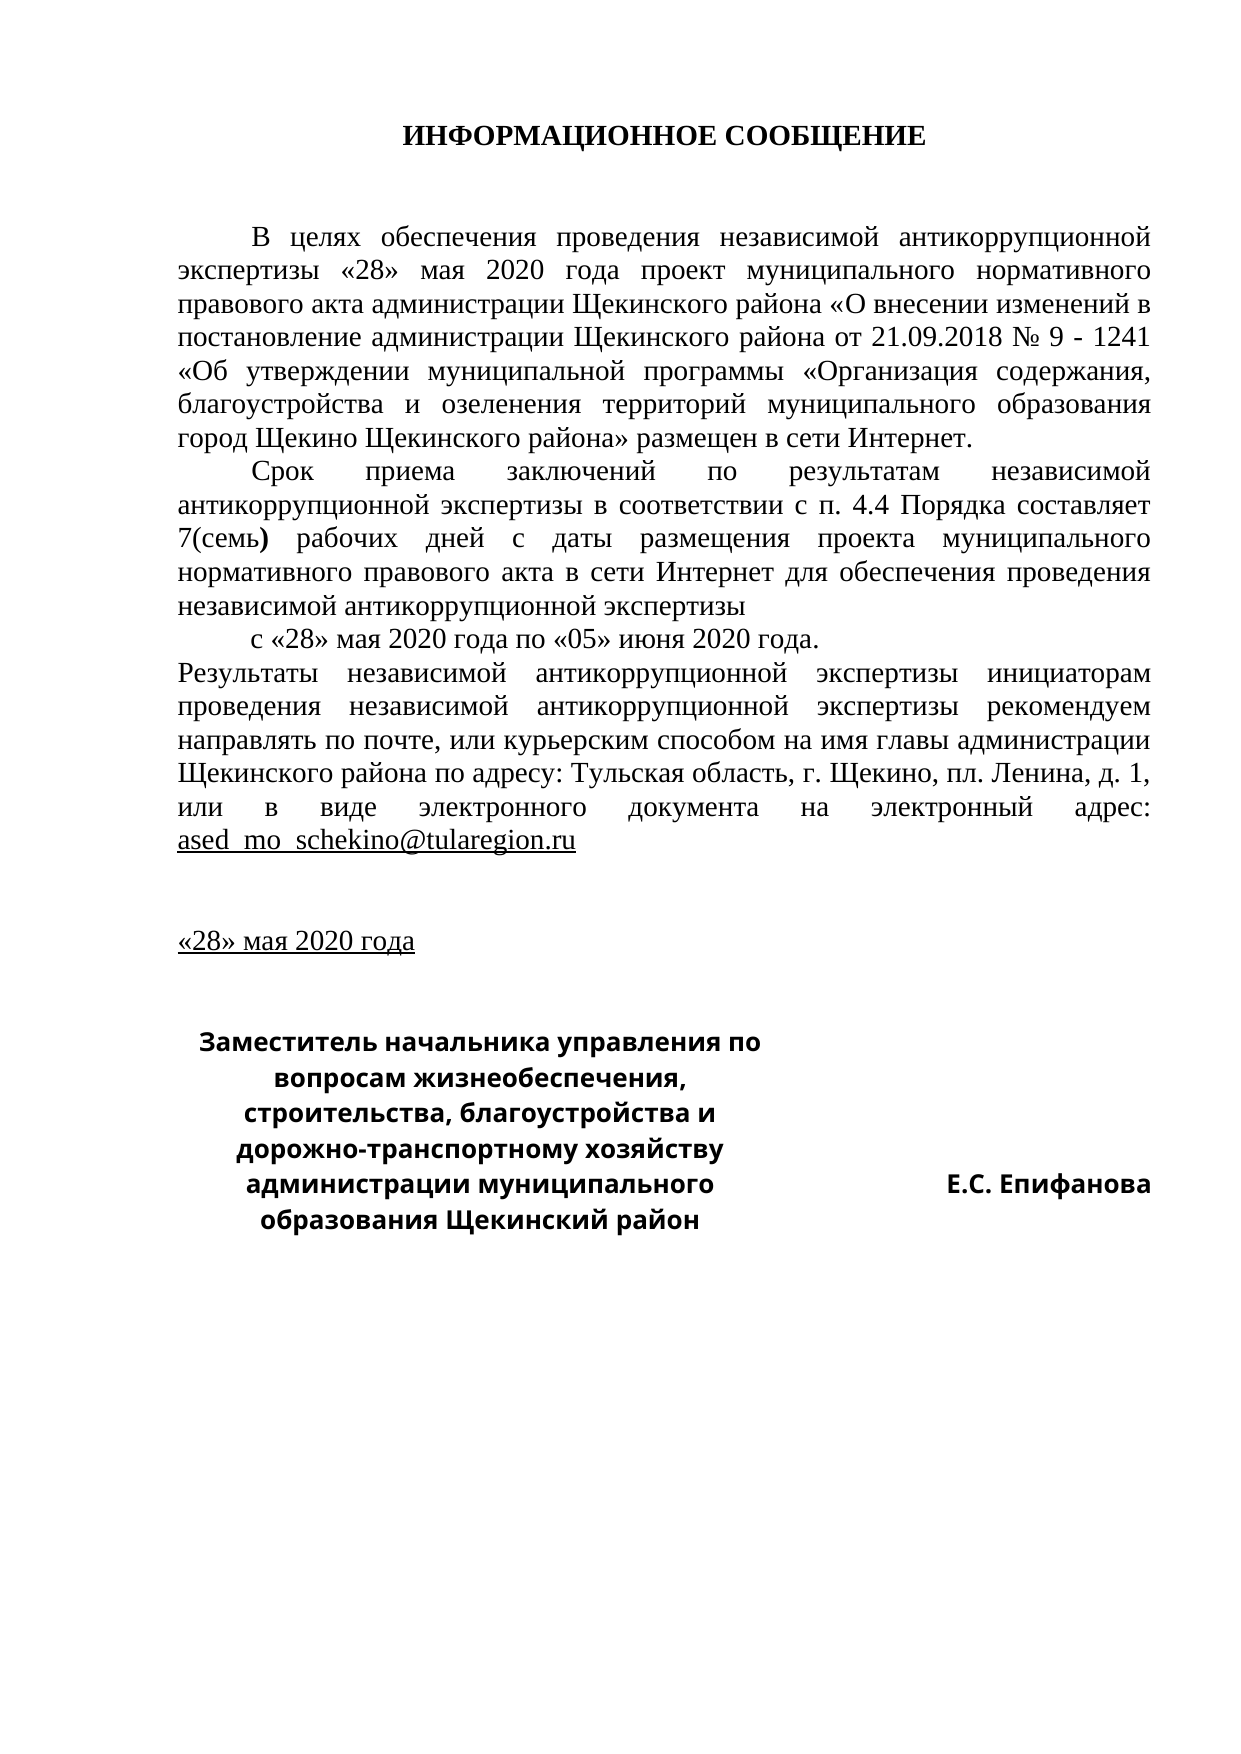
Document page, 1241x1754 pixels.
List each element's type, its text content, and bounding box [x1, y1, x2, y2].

text Срок приема заключений по результатам независимой антикоррупционной экспертизы в соответствии с п. 4.4 Порядка составляет 7(семь) рабочих дней с даты размещения проекта муниципального нормативного правового акта в сети Интернет для обеспечения проведения независимой антикоррупционной экспертизы [177, 453, 1152, 621]
table_header Заместитель начальника управления по вопросам жизнеобеспечения, строительства, благоустройства и дорожно-транспортному хозяйству администрации муниципального образования Щекинский район [177, 1024, 783, 1237]
text ИНФОРМАЦИОННОЕ СООБЩЕНИЕ [177, 118, 1152, 152]
text В целях обеспечения проведения независимой антикоррупционной экспертизы «28» мая 2020 года проект муниципального нормативного правового акта администрации Щекинского района «О внесении изменений в постановление администрации Щекинского района от 21.09.2018 № 9 - 1241 «Об утверждении муниципальной программы «Организация содержания, благоустройства и озеленения территорий муниципального образования город Щекино Щекинского района» размещен в сети Интернет. [177, 219, 1152, 453]
table_header Е.С. Епифанова [783, 1024, 1163, 1237]
text с «28» мая 2020 года по «05» июня 2020 года. [177, 621, 1152, 655]
text «28» мая 2020 года [177, 923, 1152, 957]
text Результаты независимой антикоррупционной экспертизы инициаторам проведения независимой антикоррупционной экспертизы рекомендуем направлять по почте, или курьерским способом на имя главы администрации Щекинского района по адресу: Тульская область, г. Щекино, пл. Ленина, д. 1, или в виде электронного документа на электронный адрес: ased_mo_schekino@tularegion.ru [177, 655, 1152, 856]
